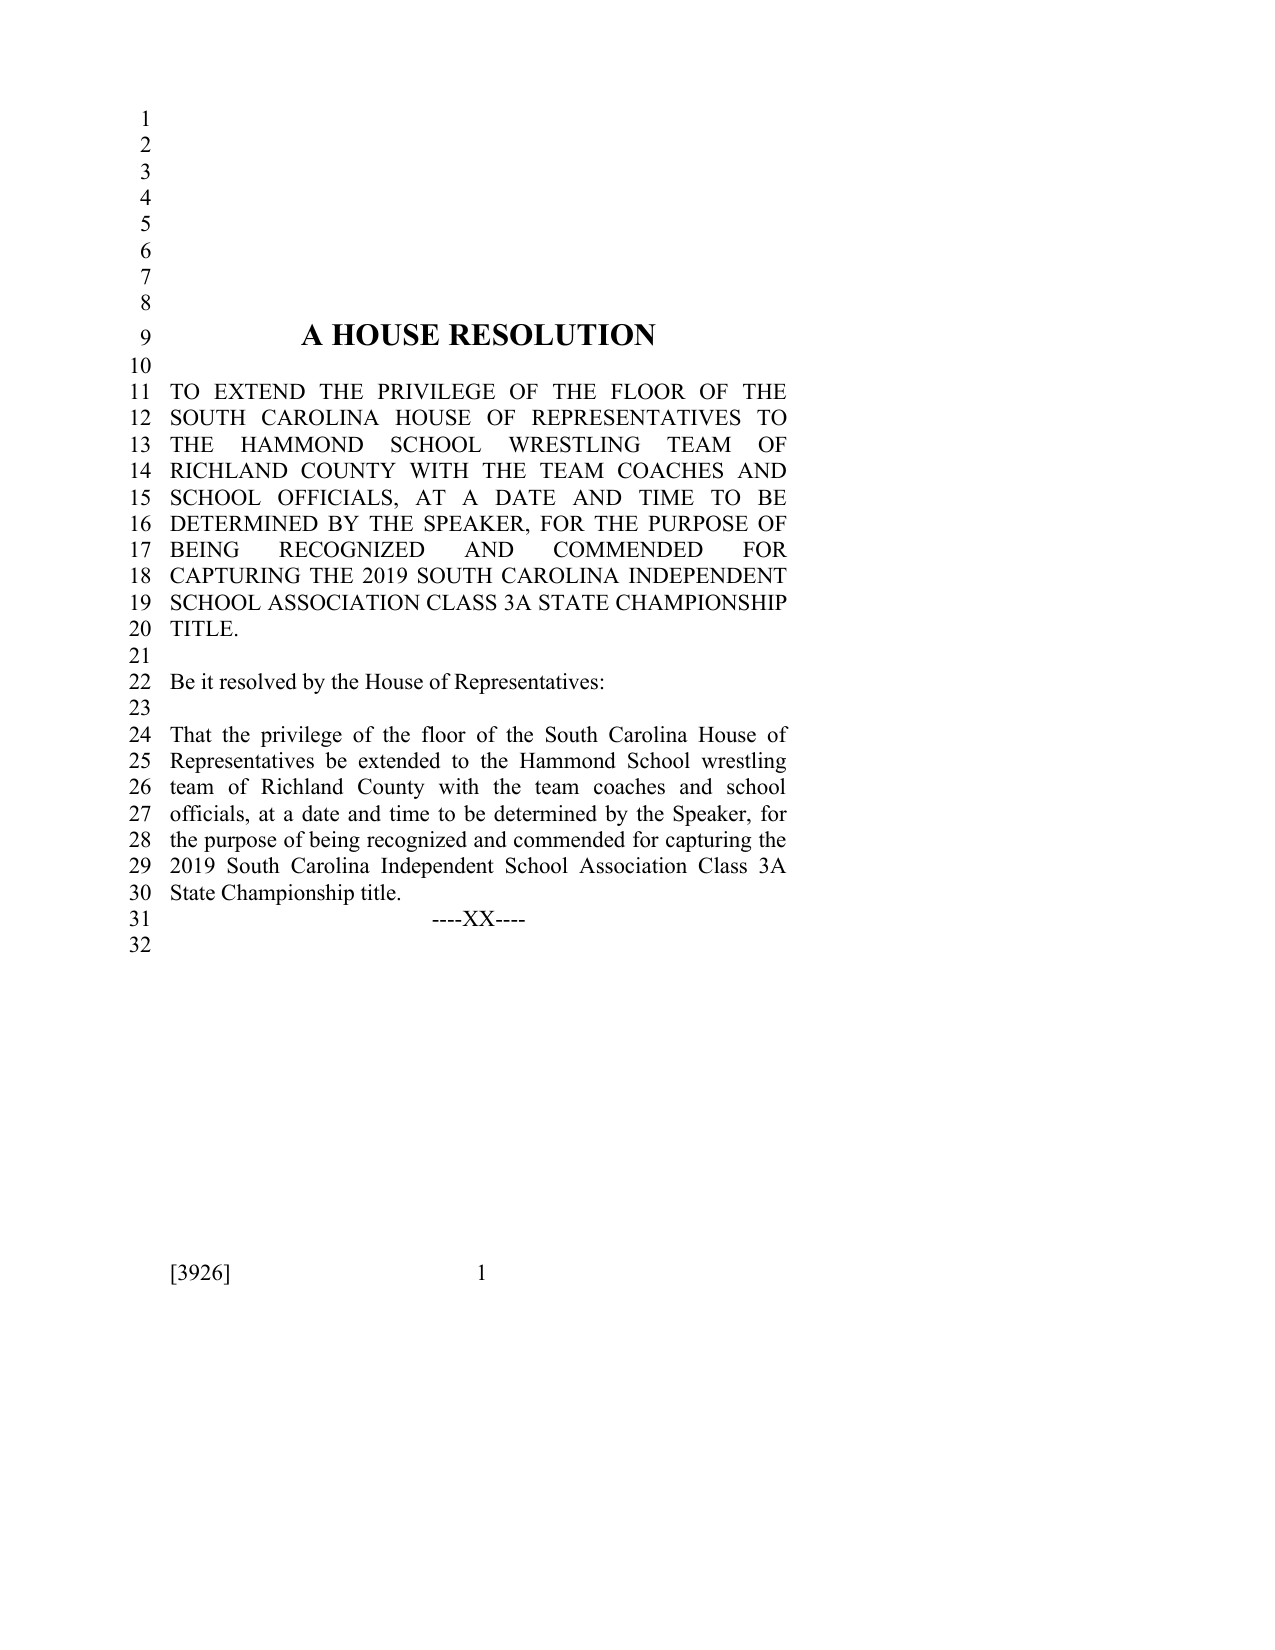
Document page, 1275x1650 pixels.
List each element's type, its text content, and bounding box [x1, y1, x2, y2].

text TO EXTEND THE PRIVILEGE OF THE FLOOR OF THE SOUTH CAROLINA HOUSE OF REPRESENTATIVES TO THE HAMMOND SCHOOL WRESTLING TEAM OF RICHLAND COUNTY WITH THE TEAM COACHES AND SCHOOL OFFICIALS, AT A DATE AND TIME TO BE DETERMINED BY THE SPEAKER, FOR THE PURPOSE OF BEING RECOGNIZED AND COMMENDED FOR CAPTURING THE 2019 SOUTH CAROLINA INDEPENDENT SCHOOL ASSOCIATION CLASS 3A STATE CHAMPIONSHIP TITLE. [169, 378, 787, 642]
text ----XX---- [169, 905, 787, 932]
text That the privilege of the floor of the South Carolina House of Representatives be extended to the Hammond School wrestling team of Richland County with the team coaches and school officials, at a date and time to be determined by the Speaker, for the purpose of being recognized and commended for capturing the 2019 South Carolina Independent School Association Class 3A State Championship title. [169, 721, 787, 905]
text Be it resolved by the House of Representatives: [169, 668, 787, 694]
text A HOUSE RESOLUTION [169, 316, 787, 352]
